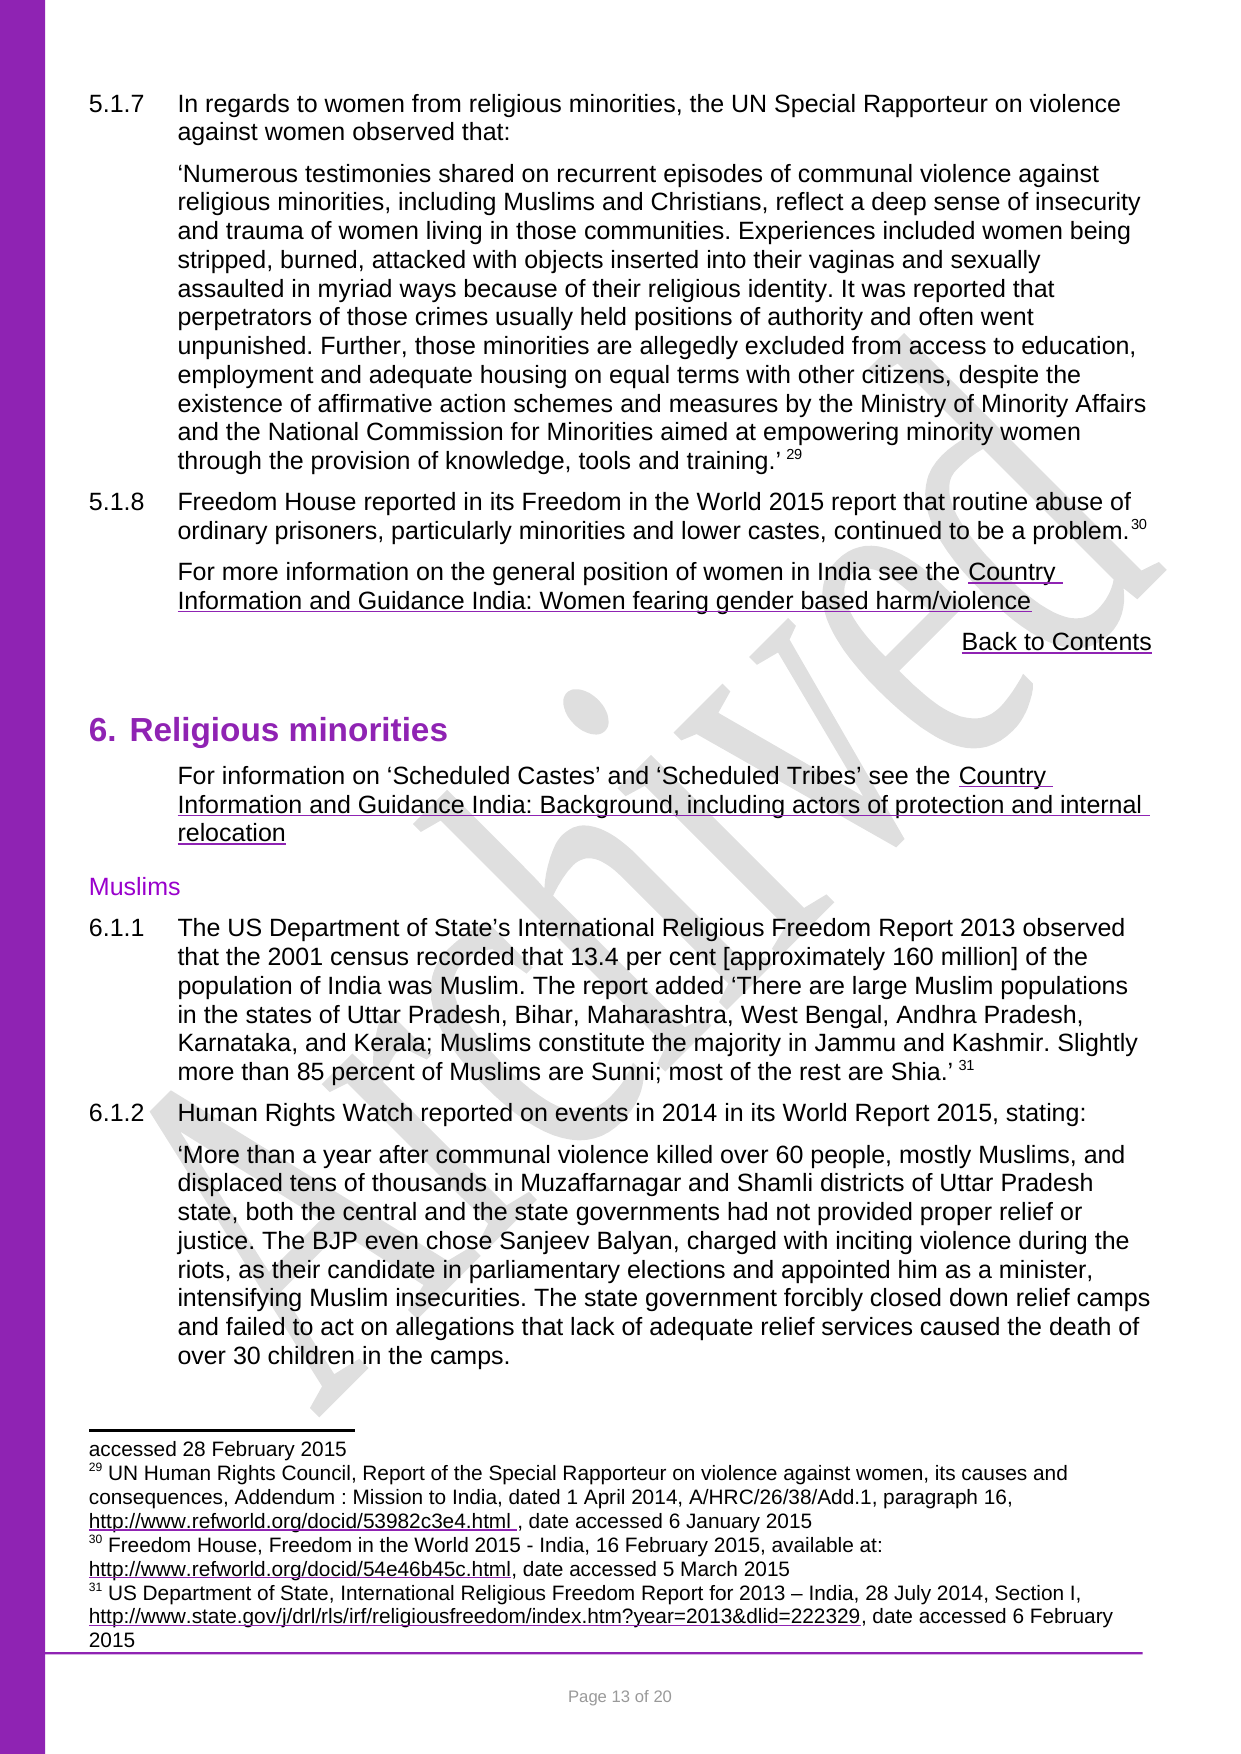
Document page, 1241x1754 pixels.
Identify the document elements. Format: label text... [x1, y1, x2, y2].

text In regards to women from religious minorities, the UN Special Rapporteur on violence against women observed that: [89, 89, 1152, 146]
text The US Department of State’s International Religious Freedom Report 2013 observed that the 2001 census recorded that 13.4 per cent [approximately 160 million] of the population of India was Muslim. The report added ‘There are large Muslim populations in the states of Uttar Pradesh, Bihar, Maharashtra, West Bengal, Andhra Pradesh, Karnataka, and Kerala; Muslims constitute the majority in Jammu and Kashmir. Slightly more than 85 percent of Muslims are Sunni; most of the rest are Shia.’ [89, 913, 1152, 1086]
text Back to Contents [164, 627, 1152, 656]
text For information on ‘Scheduled Castes’ and ‘Scheduled Tribes’ see the Country Information and Guidance India: Background, including actors of protection and internal relocation [177, 761, 1152, 847]
text Freedom House reported in its Freedom in the World 2015 report that routine abuse of ordinary prisoners, particularly minorities and lower castes, continued to be a problem. [89, 487, 1152, 545]
text Muslims [89, 872, 1152, 901]
text ‘More than a year after communal violence killed over 60 people, mostly Muslims, and displaced tens of thousands in Muzaffarnagar and Shamli districts of Uttar Pradesh state, both the central and the state governments had not provided proper relief or justice. The BJP even chose Sanjeev Balyan, charged with inciting violence during the riots, as their candidate in parliamentary elections and appointed him as a minister, intensifying Muslim insecurities. The state government forcibly closed down relief camps and failed to act on allegations that lack of adequate relief services caused the death of over 30 children in the camps. [177, 1139, 1152, 1369]
text Human Rights Watch reported on events in 2014 in its World Report 2015, stating: [89, 1098, 1152, 1127]
list Religious minorities [89, 710, 1152, 748]
text For more information on the general position of women in India see the Country Information and Guidance India: Women fearing gender based harm/violence [177, 557, 1152, 615]
text ‘Numerous testimonies shared on recurrent episodes of communal violence against religious minorities, including Muslims and Christians, reflect a deep sense of insecurity and trauma of women living in those communities. Experiences included women being stripped, burned, attacked with objects inserted into their vaginas and sexually assaulted in myriad ways because of their religious identity. It was reported that perpetrators of those crimes usually held positions of authority and often went unpunished. Further, those minorities are allegedly excluded from access to education, employment and adequate housing on equal terms with other citizens, despite the existence of affirmative action schemes and measures by the Ministry of Minority Affairs and the National Commission for Minorities aimed at empowering minority women through the provision of knowledge, tools and training.’ [177, 159, 1152, 475]
